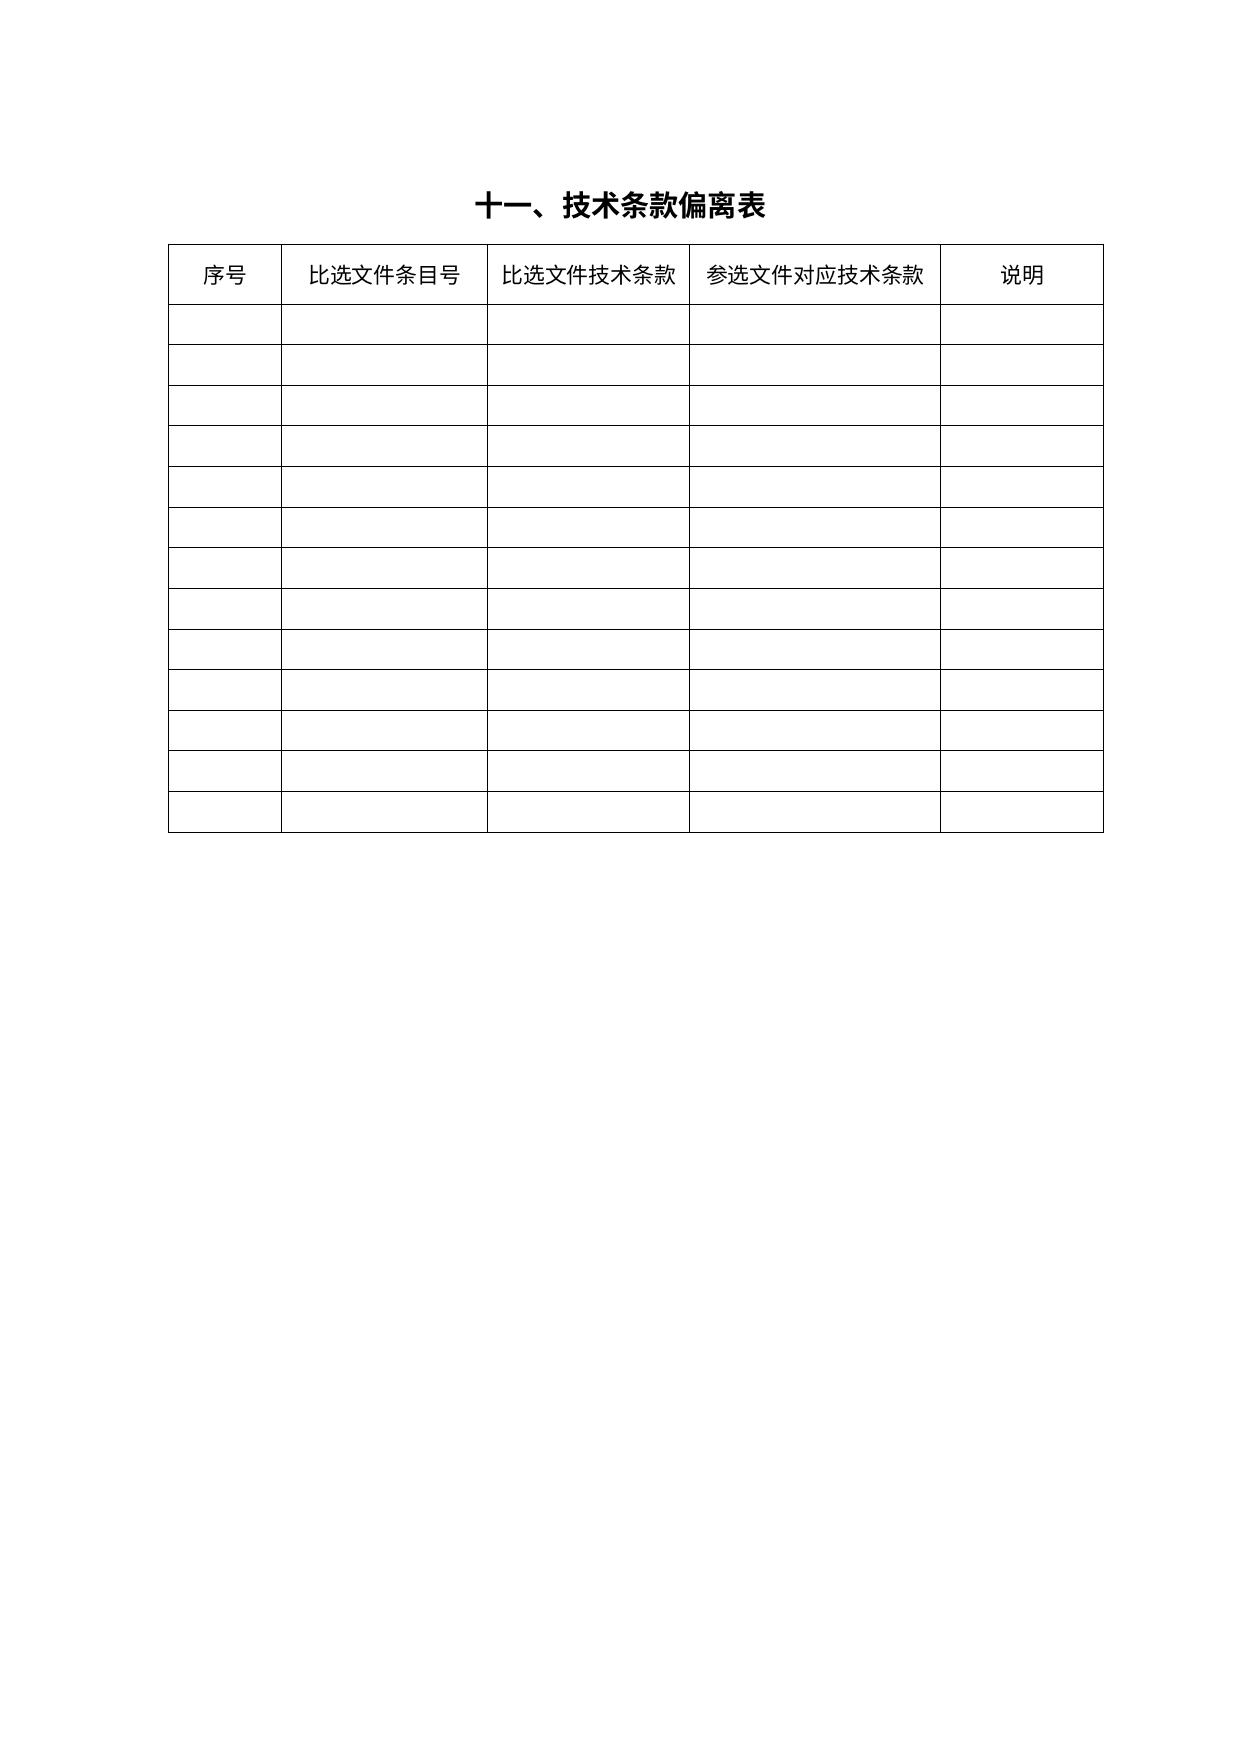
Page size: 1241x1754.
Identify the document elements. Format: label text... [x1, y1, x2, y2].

table_cell [488, 386, 689, 425]
table_cell [169, 589, 281, 628]
table_cell [690, 467, 940, 507]
table_cell [690, 305, 940, 344]
table_cell [690, 345, 940, 385]
table_header 比选文件条目号 [282, 245, 487, 303]
table_cell [488, 711, 689, 750]
table_cell [941, 751, 1103, 791]
table_cell [690, 711, 940, 750]
table_cell [282, 345, 487, 385]
table_cell [169, 467, 281, 507]
table_cell [941, 467, 1103, 507]
table_cell [488, 508, 689, 547]
table_cell [941, 345, 1103, 385]
table_cell [488, 426, 689, 466]
table_cell [488, 589, 689, 628]
table_cell [941, 426, 1103, 466]
table_cell [690, 630, 940, 669]
table_cell [488, 630, 689, 669]
subtitle 技术条款偏离表 [187, 164, 1053, 244]
table_cell [169, 751, 281, 791]
table_cell [282, 386, 487, 425]
table_cell [690, 386, 940, 425]
table_cell [488, 751, 689, 791]
table_cell [941, 548, 1103, 588]
table_cell [282, 589, 487, 628]
table_header 说明 [941, 245, 1103, 303]
table_cell [488, 305, 689, 344]
table_cell [282, 630, 487, 669]
table_cell [690, 751, 940, 791]
table_cell [690, 792, 940, 832]
table_cell [282, 305, 487, 344]
table_cell [941, 670, 1103, 710]
table_cell [941, 386, 1103, 425]
table_header 比选文件技术条款 [488, 245, 689, 303]
table_cell [941, 589, 1103, 628]
table_cell [941, 508, 1103, 547]
table_cell [488, 792, 689, 832]
table_cell [169, 426, 281, 466]
table_cell [169, 548, 281, 588]
table_cell [488, 670, 689, 710]
table_cell [169, 305, 281, 344]
table_cell [690, 548, 940, 588]
table_cell [169, 508, 281, 547]
table_cell [282, 751, 487, 791]
table_cell [282, 711, 487, 750]
table_cell [488, 467, 689, 507]
table_cell [690, 508, 940, 547]
table_cell [488, 345, 689, 385]
table_cell [282, 792, 487, 832]
table_cell [169, 630, 281, 669]
table_cell [282, 548, 487, 588]
table_cell [282, 426, 487, 466]
table_cell [169, 386, 281, 425]
table_cell [690, 589, 940, 628]
table_cell [941, 630, 1103, 669]
table_cell [941, 305, 1103, 344]
table_cell [488, 548, 689, 588]
table_cell [690, 670, 940, 710]
table_cell [169, 711, 281, 750]
table_cell [169, 345, 281, 385]
table_header 参选文件对应技术条款 [690, 245, 940, 303]
table_cell [941, 711, 1103, 750]
table_cell [282, 508, 487, 547]
table_cell [169, 792, 281, 832]
table_header 序号 [169, 245, 281, 303]
table_cell [690, 426, 940, 466]
table_cell [282, 467, 487, 507]
table_cell [941, 792, 1103, 832]
table_cell [282, 670, 487, 710]
table_cell [169, 670, 281, 710]
